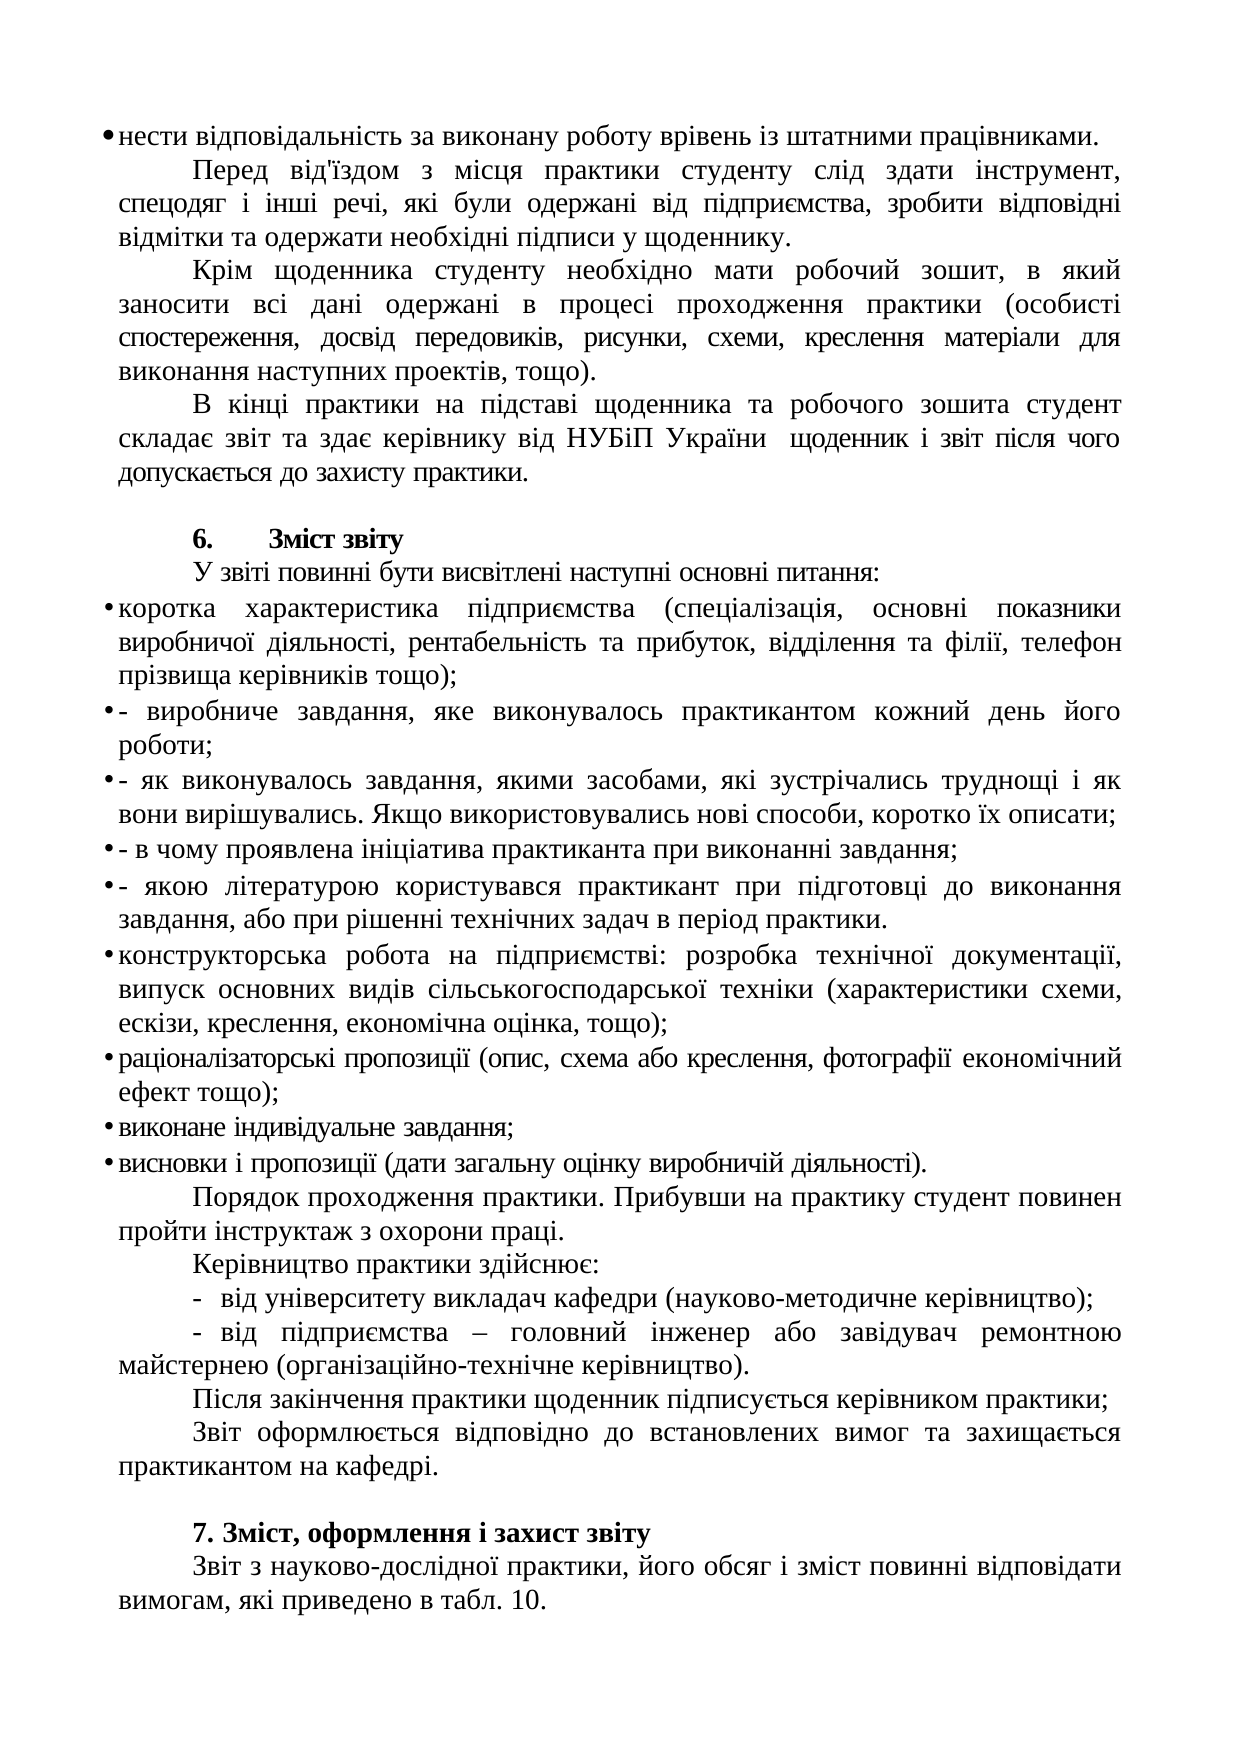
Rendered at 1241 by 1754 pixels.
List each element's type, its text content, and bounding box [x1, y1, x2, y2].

text В кінці практики на підставі щоденника та робочого зошита студент складає звіт та здає керівнику від НУБіП України щоденник і звіт після чого допускається до захисту практики. [118, 387, 1122, 487]
list - виробниче завдання, яке виконувалось практикантом кожний день його роботи; [103, 691, 1122, 760]
text Порядок проходження практики. Прибувши на практику студент повинен пройти інструктаж з охорони праці. [118, 1179, 1122, 1247]
text Звіт з науково-дослідної практики, його обсяг і зміст повинні відповідати вимогам, які приведено в табл. 10. [118, 1548, 1122, 1616]
text Перед від'їздом з місця практики студенту слід здати інструмент, спецодяг і інші речі, які були одержані від підприємства, зробити відповідні відмітки та одержати необхідні підписи у щоденнику. [118, 152, 1122, 252]
list - якою літературою користувався практикант при підготовці до виконання завдання, або при рішенні технічних задач в період практики. [103, 866, 1122, 935]
list Зміст звіту [118, 521, 1122, 554]
text У звіті повинні бути висвітлені наступні основні питання: [118, 554, 1122, 588]
subtitle 7. Зміст, оформлення і захист звіту [118, 1515, 1122, 1548]
list - як виконувалось завдання, якими засобами, які зустрічались труднощі і як вони вирішувались. Якщо використовувались нові способи, коротко їх описати; [103, 760, 1122, 830]
text Крім щоденника студенту необхідно мати робочий зошит, в який заносити всі дані одержані в процесі проходження практики (особисті спостереження, досвід передовиків, рисунки, схеми, креслення матеріали для виконання наступних проектів, тощо). [118, 252, 1122, 387]
list виконане індивідуальне завдання; [103, 1108, 1122, 1144]
list нести відповідальність за виконану роботу врівень із штатними працівниками. [103, 118, 1122, 152]
list - в чому проявлена ініціатива практиканта при виконанні завдання; [103, 830, 1122, 866]
text Звіт оформлюється відповідно до встановлених вимог та захищається практикантом на кафедрі. [118, 1414, 1122, 1481]
list раціоналізаторські пропозиції (опис, схема або креслення, фотографії економічний ефект тощо); [103, 1038, 1122, 1108]
list конструкторська робота на підприємстві: розробка технічної документації, випуск основних видів сільськогосподарської техніки (характеристики схеми, ескізи, креслення, економічна оцінка, тощо); [103, 935, 1122, 1038]
text Після закінчення практики щоденник підписується керівником практики; [118, 1381, 1122, 1414]
list від університету викладач кафедри (науково-методичне керівництво); [118, 1280, 1122, 1314]
text Керівництво практики здійснює: [118, 1247, 1122, 1280]
list коротка характеристика підприємства (спеціалізація, основні показники виробничої діяльності, рентабельність та прибуток, відділення та філії, телефон прізвища керівників тощо); [103, 588, 1122, 691]
list висновки і пропозиції (дати загальну оцінку виробничій діяльності). [103, 1144, 1122, 1179]
list від підприємства – головний інженер або завідувач ремонтною майстернею (організаційно-технічне керівництво). [118, 1314, 1122, 1381]
